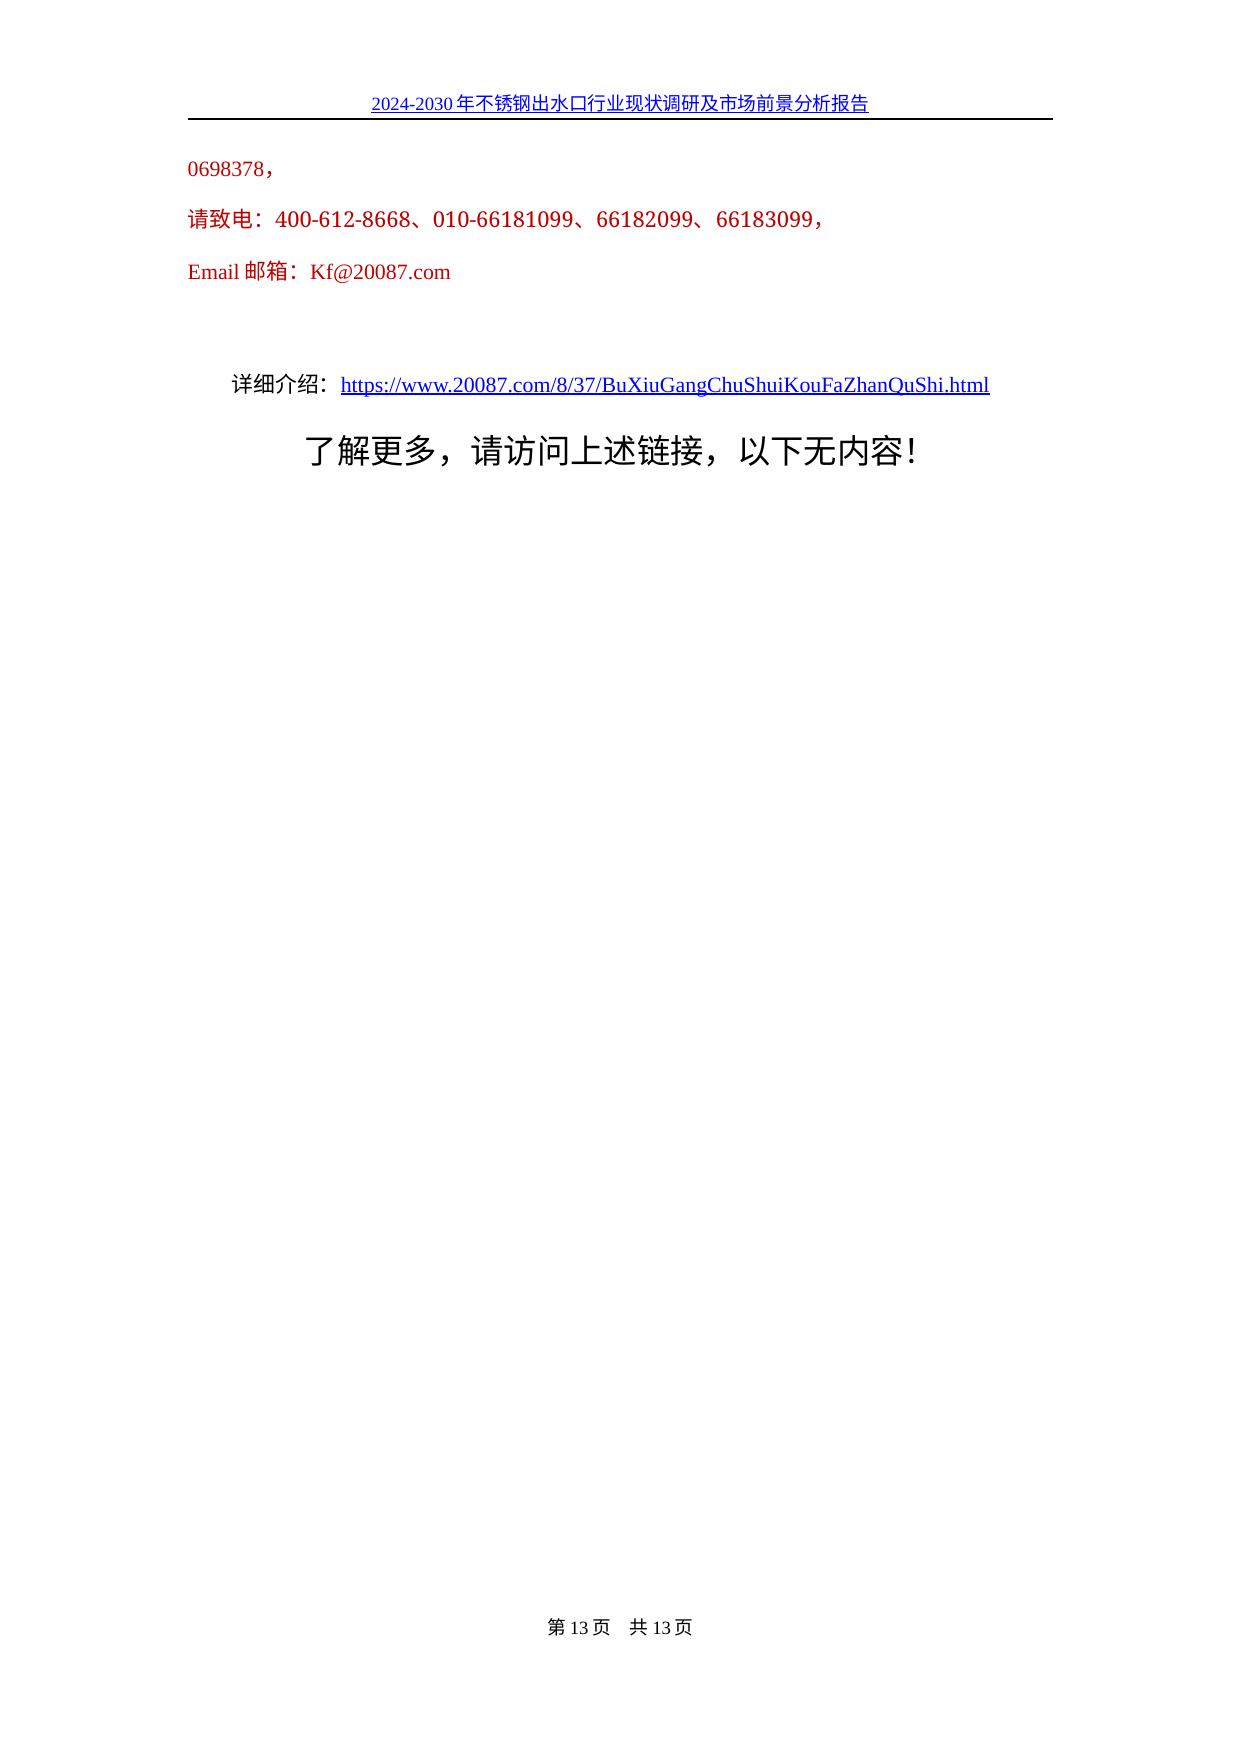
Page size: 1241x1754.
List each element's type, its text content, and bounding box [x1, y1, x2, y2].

text 详细介绍：https://www.20087.com/8/37/BuXiuGangChuShuiKouFaZhanQuShi.html [187, 366, 1053, 399]
text Email邮箱：Kf@20087.com [187, 253, 1053, 286]
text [187, 150, 1053, 183]
title 了解更多，请访问上述链接，以下无内容！ [187, 416, 1053, 481]
text 请致电：400-612-8668、010-66181099、66182099、66183099， [187, 202, 1053, 234]
